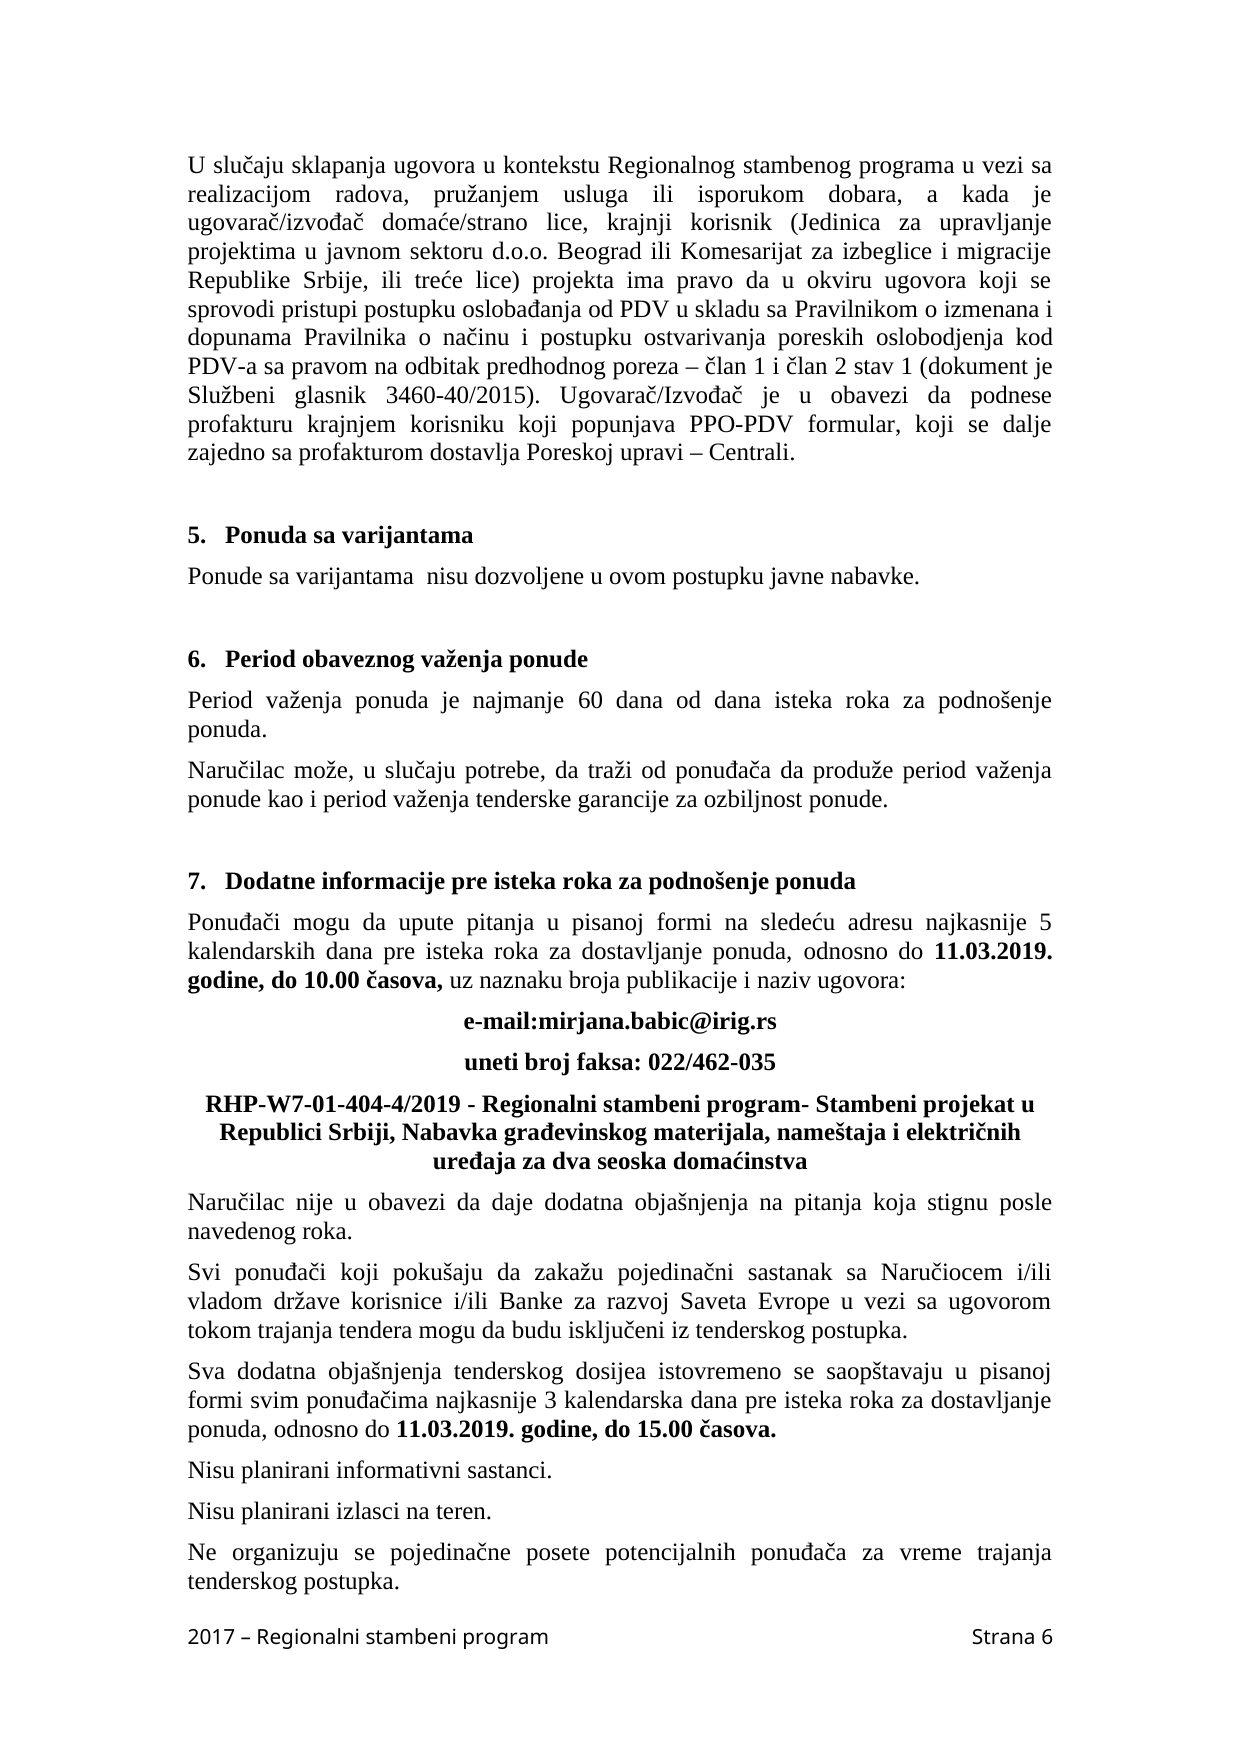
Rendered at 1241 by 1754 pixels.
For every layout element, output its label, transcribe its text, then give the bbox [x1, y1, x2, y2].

text Naručilac nije u obavezi da daje dodatna objašnjenja na pitanja koja stignu posle navedenog roka. [187, 1187, 1053, 1245]
text Ponude sa varijantama nisu dozvoljene u ovom postupku javne nabavke. [187, 561, 1053, 590]
text Naručilac može, u slučaju potrebe, da traži od ponuđača da produže period važenja ponude kao i period važenja tenderske garancije za ozbiljnost ponude. [187, 755, 1053, 812]
list Period obaveznog važenja ponude [187, 644, 1053, 672]
text Ponuđači mogu da upute pitanja u pisanoj formi na sledeću adresu najkasnije 5 kalendarskih dana pre isteka roka za dostavljanje ponuda, odnosno do 11.03.2019. godine, do 10.00 časova, uz naznaku broja publikacije i naziv ugovora: [187, 907, 1053, 994]
text Period važenja ponuda je najmanje 60 dana od dana isteka roka za podnošenje ponuda. [187, 685, 1053, 742]
text RHP-W7-01-404-4/2019 - Regionalni stambeni program- Stambeni projekat u Republici Srbiji, Nabavka građevinskog materijala, nameštaja i električnih uređaja za dva seoska domaćinstva [187, 1089, 1053, 1175]
text Svi ponuđači koji pokušaju da zakažu pojedinačni sastanak sa Naručiocem i/ili vladom države korisnice i/ili Banke za razvoj Saveta Evrope u vezi sa ugovorom tokom trajanja tendera mogu da budu isključeni iz tenderskog postupka. [187, 1257, 1053, 1344]
text e-mail:mirjana.babic@irig.rs [187, 1006, 1053, 1035]
list Ponuda sa varijantama [187, 520, 1053, 549]
text uneti broj faksa: 022/462-035 [187, 1047, 1053, 1076]
text Sva dodatna objašnjenja tenderskog dosijea istovremeno se saopštavaju u pisanoj formi svim ponuđačima najkasnije 3 kalendarska dana pre isteka roka za dostavljanje ponuda, odnosno do 11.03.2019. godine, do 15.00 časova. [187, 1356, 1053, 1442]
text U slučaju sklapanja ugovora u kontekstu Regionalnog stambenog programa u vezi sa realizacijom radova, pružanjem usluga ili isporukom dobara, a kada je ugovarač/izvođač domaće/strano lice, krajnji korisnik (Jedinica za upravljanje projektima u javnom sektoru d.o.o. Beograd ili Komesarijat za izbeglice i migracije Republike Srbije, ili treće lice) projekta ima pravo da u okviru ugovora koji se sprovodi pristupi postupku oslobađanja od PDV u skladu sa Pravilnikom o izmenana i dopunama Pravilnika o načinu i postupku ostvarivanja poreskih oslobodjenja kod PDV-a sa pravom na odbitak predhodnog poreza – član 1 i član 2 stav 1 (dokument je Službeni glasnik 3460-40/2015). Ugovarač/Izvođač je u obavezi da podnese profakturu krajnjem korisniku koji popunjava PPO-PDV formular, koji se dalje zajedno sa profakturom dostavlja Poreskoj upravi – Centrali. [187, 150, 1053, 466]
text Nisu planirani informativni sastanci. [187, 1455, 1053, 1484]
text Ne organizuju se pojedinačne posete potencijalnih ponuđača za vreme trajanja tenderskog postupka. [187, 1537, 1053, 1595]
text Nisu planirani izlasci na teren. [187, 1496, 1053, 1525]
list Dodatne informacije pre isteka roka za podnošenje ponuda [187, 866, 1053, 895]
